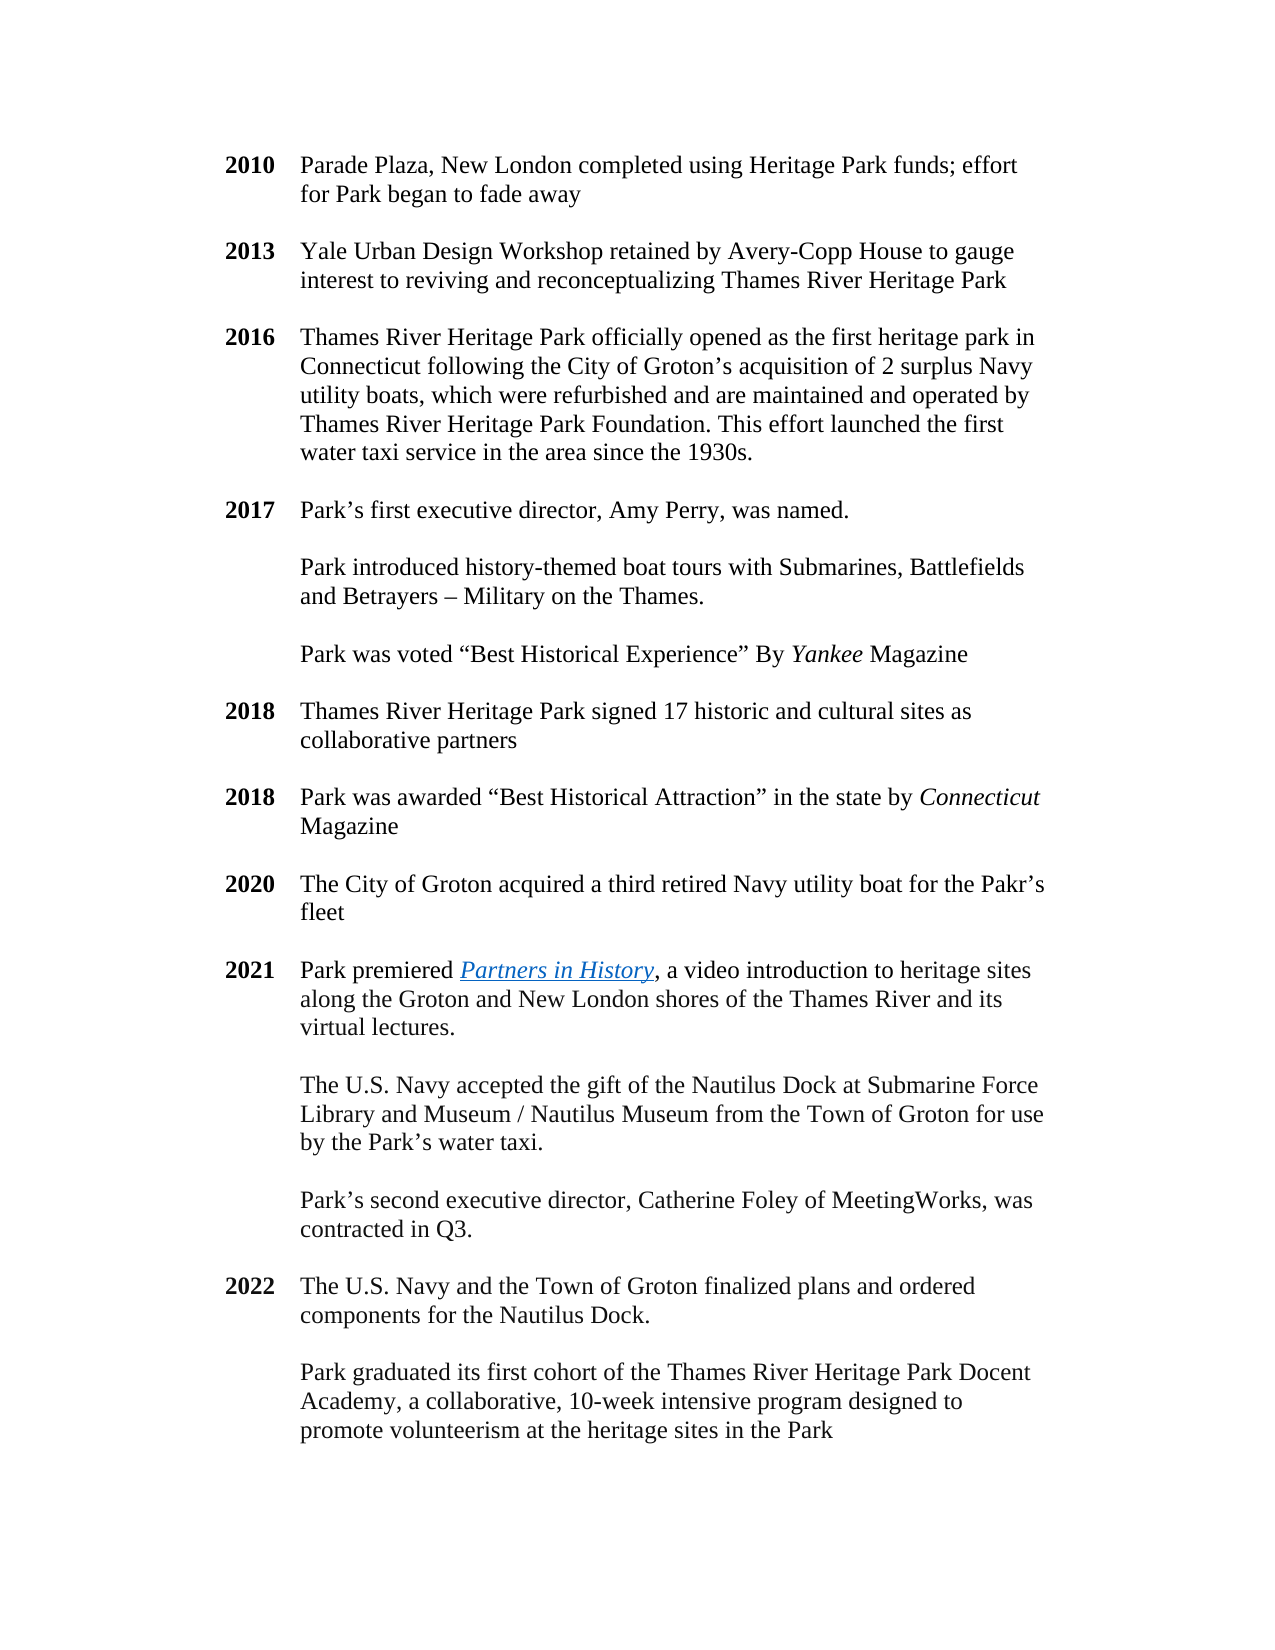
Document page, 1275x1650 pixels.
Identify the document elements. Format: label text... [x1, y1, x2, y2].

text 2017 Park’s first executive director, Amy Perry, was named. [225, 495, 1050, 524]
text The U.S. Navy accepted the gift of the Nautilus Dock at Submarine Force Library and Museum / Nautilus Museum from the Town of Groton for use by the Park’s water taxi. [300, 1070, 1050, 1156]
text 2020 The City of Groton acquired a third retired Navy utility boat for the Pakr’s fleet [225, 869, 1050, 926]
text Park was voted “Best Historical Experience” By Yankee Magazine [225, 639, 1050, 667]
text 2018 Thames River Heritage Park signed 17 historic and cultural sites as collaborative partners [225, 696, 1050, 754]
text Park graduated its first cohort of the Thames River Heritage Park Docent Academy, a collaborative, 10-week intensive program designed to promote volunteerism at the heritage sites in the Park [300, 1357, 1050, 1444]
text 2018 Park was awarded “Best Historical Attraction” in the state by Connecticut Magazine [225, 782, 1050, 840]
text 2016 Thames River Heritage Park officially opened as the first heritage park in Connecticut following the City of Groton’s acquisition of 2 surplus Navy utility boats, which were refurbished and are maintained and operated by Thames River Heritage Park Foundation. This effort launched the first water taxi service in the area since the 1930s. [225, 322, 1050, 466]
text Park introduced history-themed boat tours with Submarines, Battlefields and Betrayers – Military on the Thames. [300, 552, 1050, 610]
text Park’s second executive director, Catherine Foley of MeetingWorks, was contracted in Q3. [300, 1185, 1050, 1242]
text 2010 Parade Plaza, New London completed using Heritage Park funds; effort for Park began to fade away [225, 150, 1050, 207]
text 2022 The U.S. Navy and the Town of Groton finalized plans and ordered components for the Nautilus Dock. [225, 1271, 1050, 1329]
text 2021 Park premiered Partners in History, a video introduction to heritage sites along the Groton and New London shores of the Thames River and its virtual lectures. [225, 955, 1050, 1041]
text 2013 Yale Urban Design Workshop retained by Avery-Copp House to gauge interest to reviving and reconceptualizing Thames River Heritage Park [225, 236, 1050, 294]
